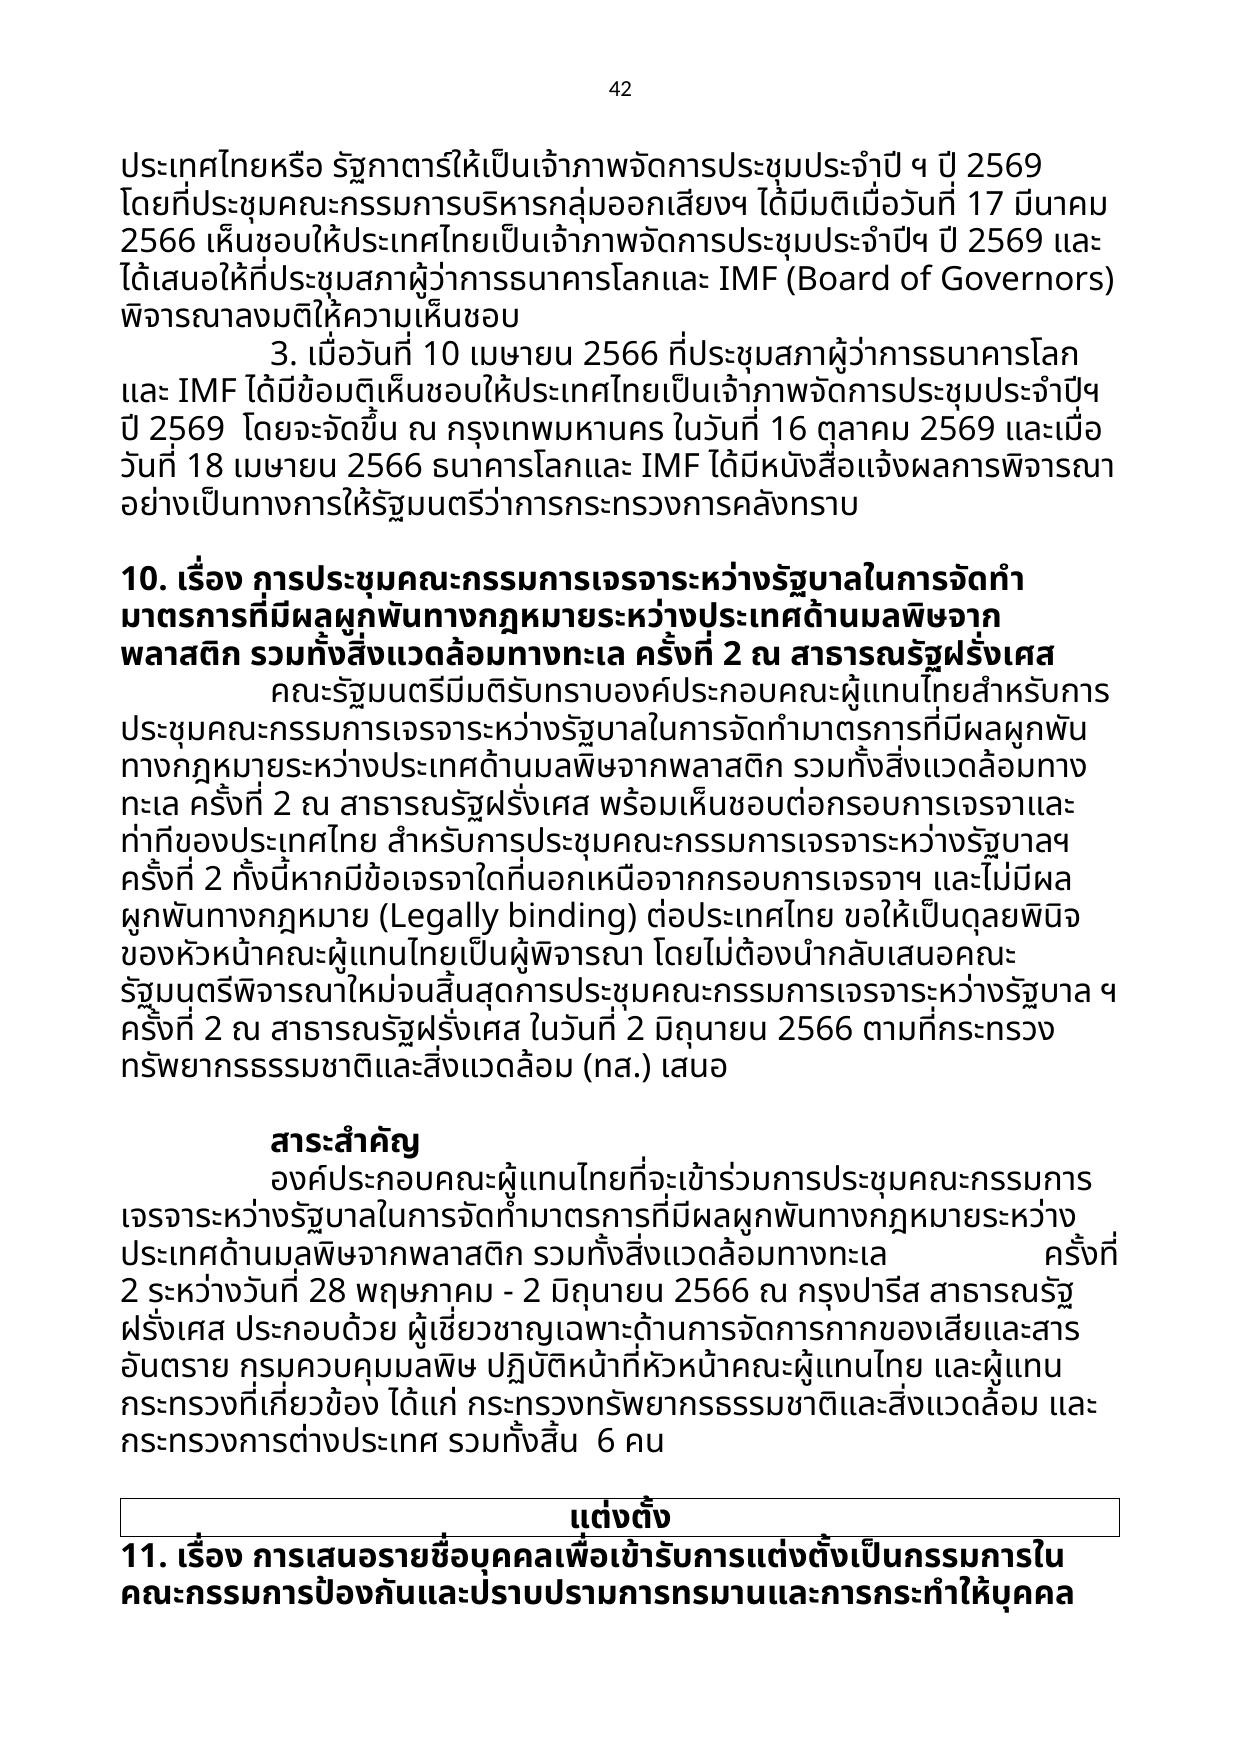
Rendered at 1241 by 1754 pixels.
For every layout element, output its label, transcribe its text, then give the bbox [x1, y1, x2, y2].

text สาระสำคัญ [120, 1123, 1120, 1160]
text คณะรัฐมนตรีมีมติรับทราบองค์ประกอบคณะผู้แทนไทยสำหรับการประชุมคณะกรรมการเจรจาระหว่างรัฐบาลในการจัดทำมาตรการที่มีผลผูกพันทางกฎหมายระหว่างประเทศด้านมลพิษจากพลาสติก รวมทั้งสิ่งแวดล้อมทางทะเล ครั้งที่ 2 ณ สาธารณรัฐฝรั่งเศส พร้อมเห็นชอบต่อกรอบการเจรจาและท่าทีของประเทศไทย สำหรับการประชุมคณะกรรมการเจรจาระหว่างรัฐบาลฯ ครั้งที่ 2 ทั้งนี้หากมีข้อเจรจาใดที่นอกเหนือจากกรอบการเจรจาฯ และไม่มีผลผูกพันทางกฎหมาย (Legally binding) ต่อประเทศไทย ขอให้เป็นดุลยพินิจของหัวหน้าคณะผู้แทนไทยเป็นผู้พิจารณา โดยไม่ต้องนำกลับเสนอคณะรัฐมนตรีพิจารณาใหม่จนสิ้นสุดการประชุมคณะกรรมการเจรจาระหว่างรัฐบาล ฯ ครั้งที่ 2 ณ สาธารณรัฐฝรั่งเศส ในวันที่ 2 มิถุนายน 2566 ตามที่กระทรวงทรัพยากรธรรมชาติและสิ่งแวดล้อม (ทส.) เสนอ [120, 673, 1120, 1085]
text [120, 1537, 1120, 1612]
table_header แต่งตั้ง [121, 1499, 1119, 1536]
text องค์ประกอบคณะผู้แทนไทยที่จะเข้าร่วมการประชุมคณะกรรมการเจรจาระหว่างรัฐบาลในการจัดทำมาตรการที่มีผลผูกพันทางกฎหมายระหว่างประเทศด้านมลพิษจากพลาสติก รวมทั้งสิ่งแวดล้อมทางทะเล ครั้งที่ 2 ระหว่างวันที่ 28 พฤษภาคม - 2 มิถุนายน 2566 ณ กรุงปารีส สาธารณรัฐฝรั่งเศส ประกอบด้วย ผู้เชี่ยวชาญเฉพาะด้านการจัดการกากของเสียและสารอันตราย กรมควบคุมมลพิษ ปฏิบัติหน้าที่หัวหน้าคณะผู้แทนไทย และผู้แทนกระทรวงที่เกี่ยวข้อง ได้แก่ กระทรวงทรัพยากรธรรมชาติและสิ่งแวดล้อม และกระทรวงการต่างประเทศ รวมทั้งสิ้น 6 คน [120, 1160, 1120, 1460]
text 10. เรื่อง การประชุมคณะกรรมการเจรจาระหว่างรัฐบาลในการจัดทำมาตรการที่มีผลผูกพันทางกฎหมายระหว่างประเทศด้านมลพิษจากพลาสติก รวมทั้งสิ่งแวดล้อมทางทะเล ครั้งที่ 2 ณ สาธารณรัฐฝรั่งเศส [120, 560, 1120, 673]
text 3. เมื่อวันที่ 10 เมษายน 2566 ที่ประชุมสภาผู้ว่าการธนาคารโลกและ IMF ได้มีข้อมติเห็นชอบให้ประเทศไทยเป็นเจ้าภาพจัดการประชุมประจำปีฯ ปี 2569 โดยจะจัดขึ้น ณ กรุงเทพมหานคร ในวันที่ 16 ตุลาคม 2569 และเมื่อวันที่ 18 เมษายน 2566 ธนาคารโลกและ IMF ได้มีหนังสือแจ้งผลการพิจารณาอย่างเป็นทางการให้รัฐมนตรีว่าการกระทรวงการคลังทราบ [120, 335, 1120, 523]
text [120, 148, 1120, 335]
